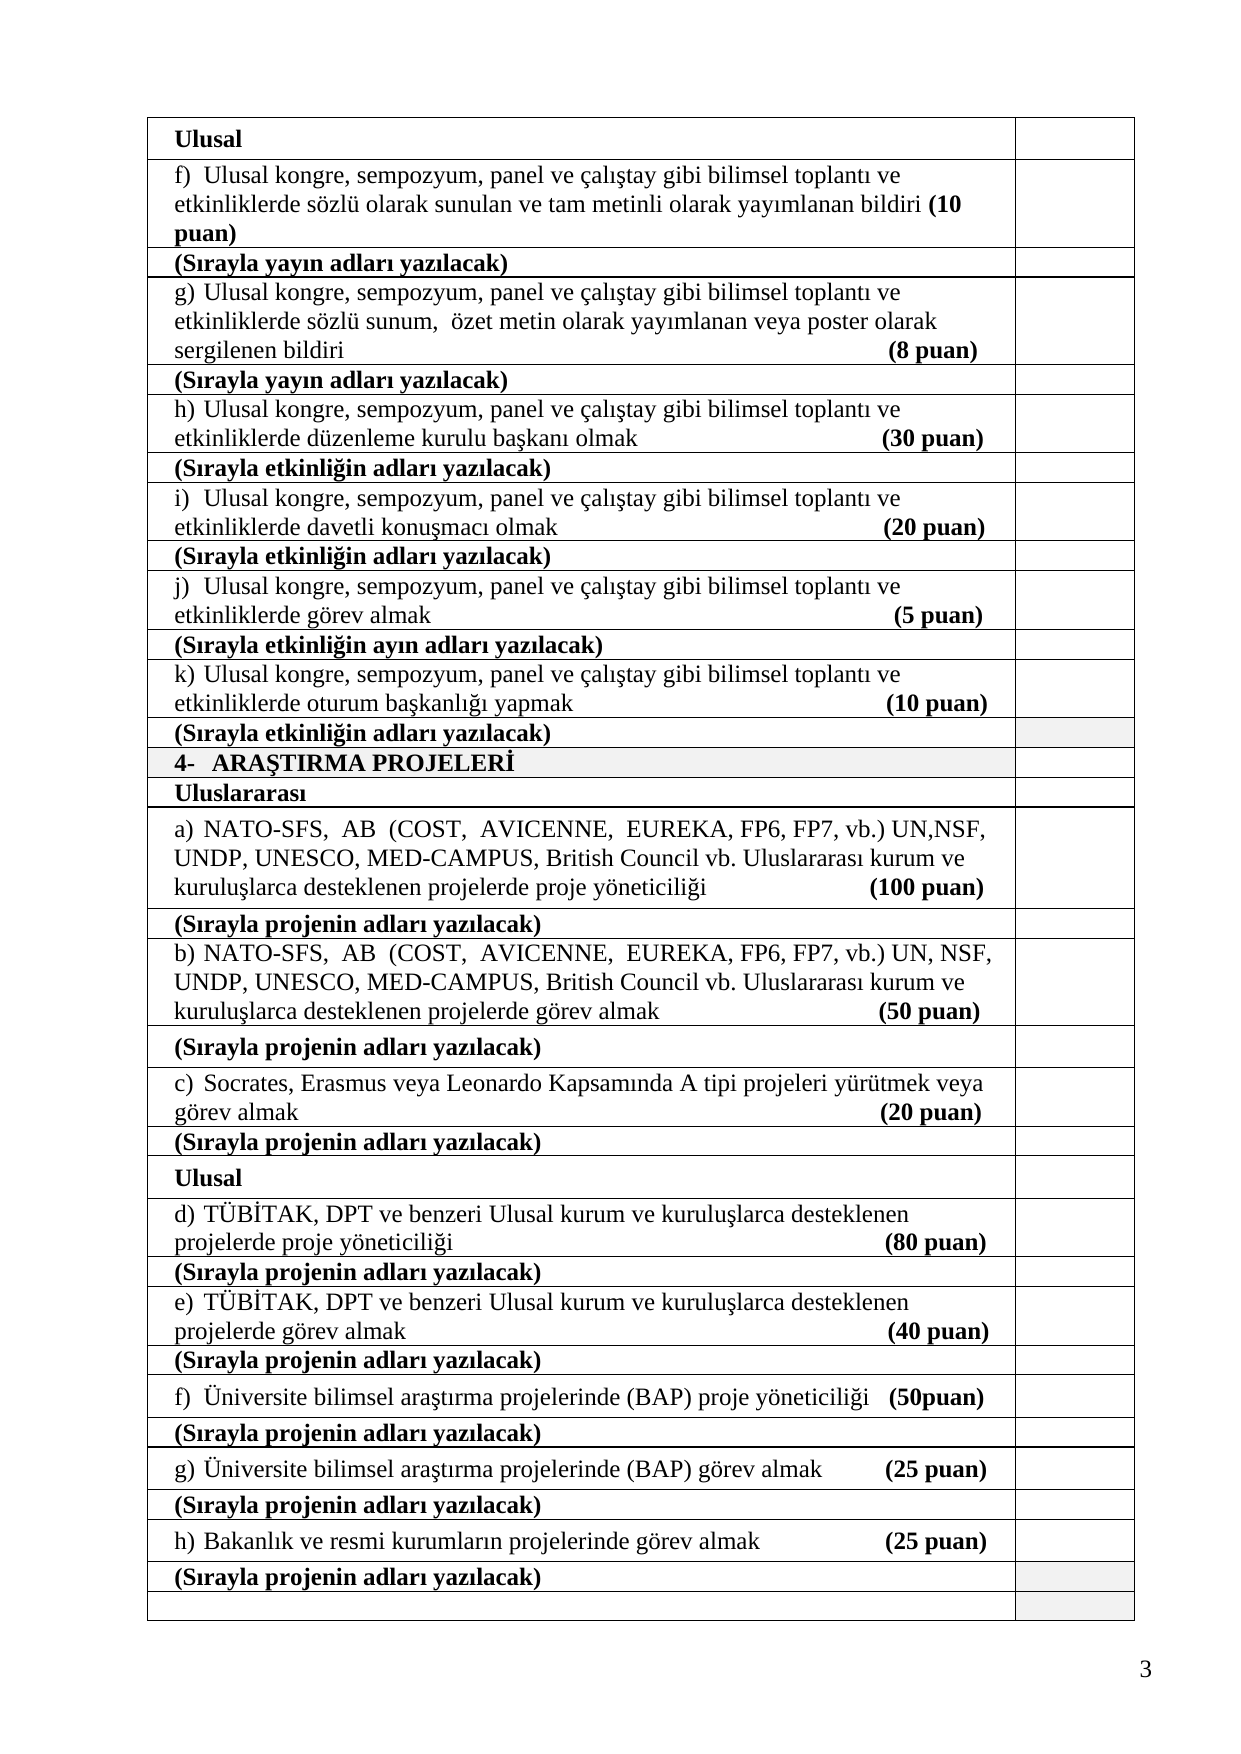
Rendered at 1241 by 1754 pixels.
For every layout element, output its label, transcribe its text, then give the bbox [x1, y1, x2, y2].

table_cell (Sırayla projenin adları yazılacak) [148, 1346, 1015, 1374]
table_cell [1016, 1592, 1134, 1620]
table_cell (Sırayla projenin adları yazılacak) [148, 1418, 1015, 1446]
table_cell [1016, 748, 1134, 777]
table_cell NATO-SFS, AB (COST, AVICENNE, EUREKA, FP6, FP7, vb.) UN,NSF, UNDP, UNESCO, MED-CAMPUS, British Council vb. Uluslararası kurum ve kuruluşlarca desteklenen projelerde proje yöneticiliği (100 puan) [148, 808, 1015, 908]
table_cell (Sırayla etkinliğin adları yazılacak) [148, 453, 1015, 482]
table_cell [1016, 1257, 1134, 1286]
table_cell Ulusal kongre, sempozyum, panel ve çalıştay gibi bilimsel toplantı ve etkinliklerde davetli konuşmacı olmak (20 puan) [148, 483, 1015, 540]
table_cell [1016, 1127, 1134, 1155]
table_cell [1016, 718, 1134, 747]
table_cell Ulusal kongre, sempozyum, panel ve çalıştay gibi bilimsel toplantı ve etkinliklerde sözlü olarak sunulan ve tam metinli olarak yayımlanan bildiri (10 puan) [148, 160, 1015, 247]
table_cell [1016, 778, 1134, 806]
table_cell Socrates, Erasmus veya Leonardo Kapsamında A tipi projeleri yürütmek veya görev almak (20 puan) [148, 1068, 1015, 1126]
table_cell [1016, 453, 1134, 482]
table_cell [1016, 395, 1134, 452]
table_cell [1016, 808, 1134, 908]
table_cell [1016, 1375, 1134, 1417]
table_cell Ulusal kongre, sempozyum, panel ve çalıştay gibi bilimsel toplantı ve etkinliklerde görev almak (5 puan) [148, 571, 1015, 629]
table_cell [1016, 571, 1134, 629]
table_cell Uluslararası [148, 778, 1015, 806]
table_cell [1016, 909, 1134, 937]
table_cell (Sırayla projenin adları yazılacak) [148, 1127, 1015, 1155]
table_cell [1016, 1346, 1134, 1374]
table_cell ARAŞTIRMA PROJELERİ [148, 748, 1015, 777]
table_cell [1016, 365, 1134, 393]
table_cell Üniversite bilimsel araştırma projelerinde (BAP) proje yöneticiliği (50puan) [148, 1375, 1015, 1417]
table_cell (Sırayla etkinliğin adları yazılacak) [148, 718, 1015, 747]
table_cell [1016, 1199, 1134, 1256]
table_cell [1016, 278, 1134, 364]
table_cell (Sırayla yayın adları yazılacak) [148, 248, 1015, 276]
table_cell Bakanlık ve resmi kurumların projelerinde görev almak (25 puan) [148, 1520, 1015, 1561]
table_cell [1016, 939, 1134, 1025]
table_cell [1016, 1026, 1134, 1067]
table_cell (Sırayla projenin adları yazılacak) [148, 1257, 1015, 1286]
table_cell [1016, 1520, 1134, 1561]
table_cell [1016, 1448, 1134, 1489]
table_cell TÜBİTAK, DPT ve benzeri Ulusal kurum ve kuruluşlarca desteklenen projelerde proje yöneticiliği (80 puan) [148, 1199, 1015, 1256]
table_cell (Sırayla projenin adları yazılacak) [148, 1490, 1015, 1518]
table_cell (Sırayla etkinliğin adları yazılacak) [148, 541, 1015, 570]
table_cell [1016, 248, 1134, 276]
table_cell [1016, 1418, 1134, 1446]
table_cell (Sırayla projenin adları yazılacak) [148, 909, 1015, 937]
table_cell [1016, 660, 1134, 717]
table_cell Ulusal [148, 118, 1015, 159]
table_cell [1016, 1562, 1134, 1591]
table_cell [1016, 483, 1134, 540]
table_cell (Sırayla etkinliğin ayın adları yazılacak) [148, 630, 1015, 658]
table_cell [148, 1592, 1015, 1620]
table_cell [1016, 1068, 1134, 1126]
table_cell (Sırayla projenin adları yazılacak) [148, 1026, 1015, 1067]
table_cell [1016, 1156, 1134, 1198]
table_cell [1016, 118, 1134, 159]
table_cell (Sırayla projenin adları yazılacak) [148, 1562, 1015, 1591]
table_cell [1016, 1287, 1134, 1344]
table_cell Ulusal kongre, sempozyum, panel ve çalıştay gibi bilimsel toplantı ve etkinliklerde sözlü sunum, özet metin olarak yayımlanan veya poster olarak sergilenen bildiri (8 puan) [148, 278, 1015, 364]
table_cell TÜBİTAK, DPT ve benzeri Ulusal kurum ve kuruluşlarca desteklenen projelerde görev almak (40 puan) [148, 1287, 1015, 1344]
table_cell [1016, 630, 1134, 658]
table_cell Üniversite bilimsel araştırma projelerinde (BAP) görev almak (25 puan) [148, 1448, 1015, 1489]
table_cell Ulusal kongre, sempozyum, panel ve çalıştay gibi bilimsel toplantı ve etkinliklerde düzenleme kurulu başkanı olmak (30 puan) [148, 395, 1015, 452]
table_cell Ulusal [148, 1156, 1015, 1198]
table_cell [1016, 1490, 1134, 1518]
table_cell [1016, 541, 1134, 570]
table_cell [1016, 160, 1134, 247]
table_cell NATO-SFS, AB (COST, AVICENNE, EUREKA, FP6, FP7, vb.) UN, NSF, UNDP, UNESCO, MED-CAMPUS, British Council vb. Uluslararası kurum ve kuruluşlarca desteklenen projelerde görev almak (50 puan) [148, 939, 1015, 1025]
table_cell (Sırayla yayın adları yazılacak) [148, 365, 1015, 393]
table_cell Ulusal kongre, sempozyum, panel ve çalıştay gibi bilimsel toplantı ve etkinliklerde oturum başkanlığı yapmak (10 puan) [148, 660, 1015, 717]
